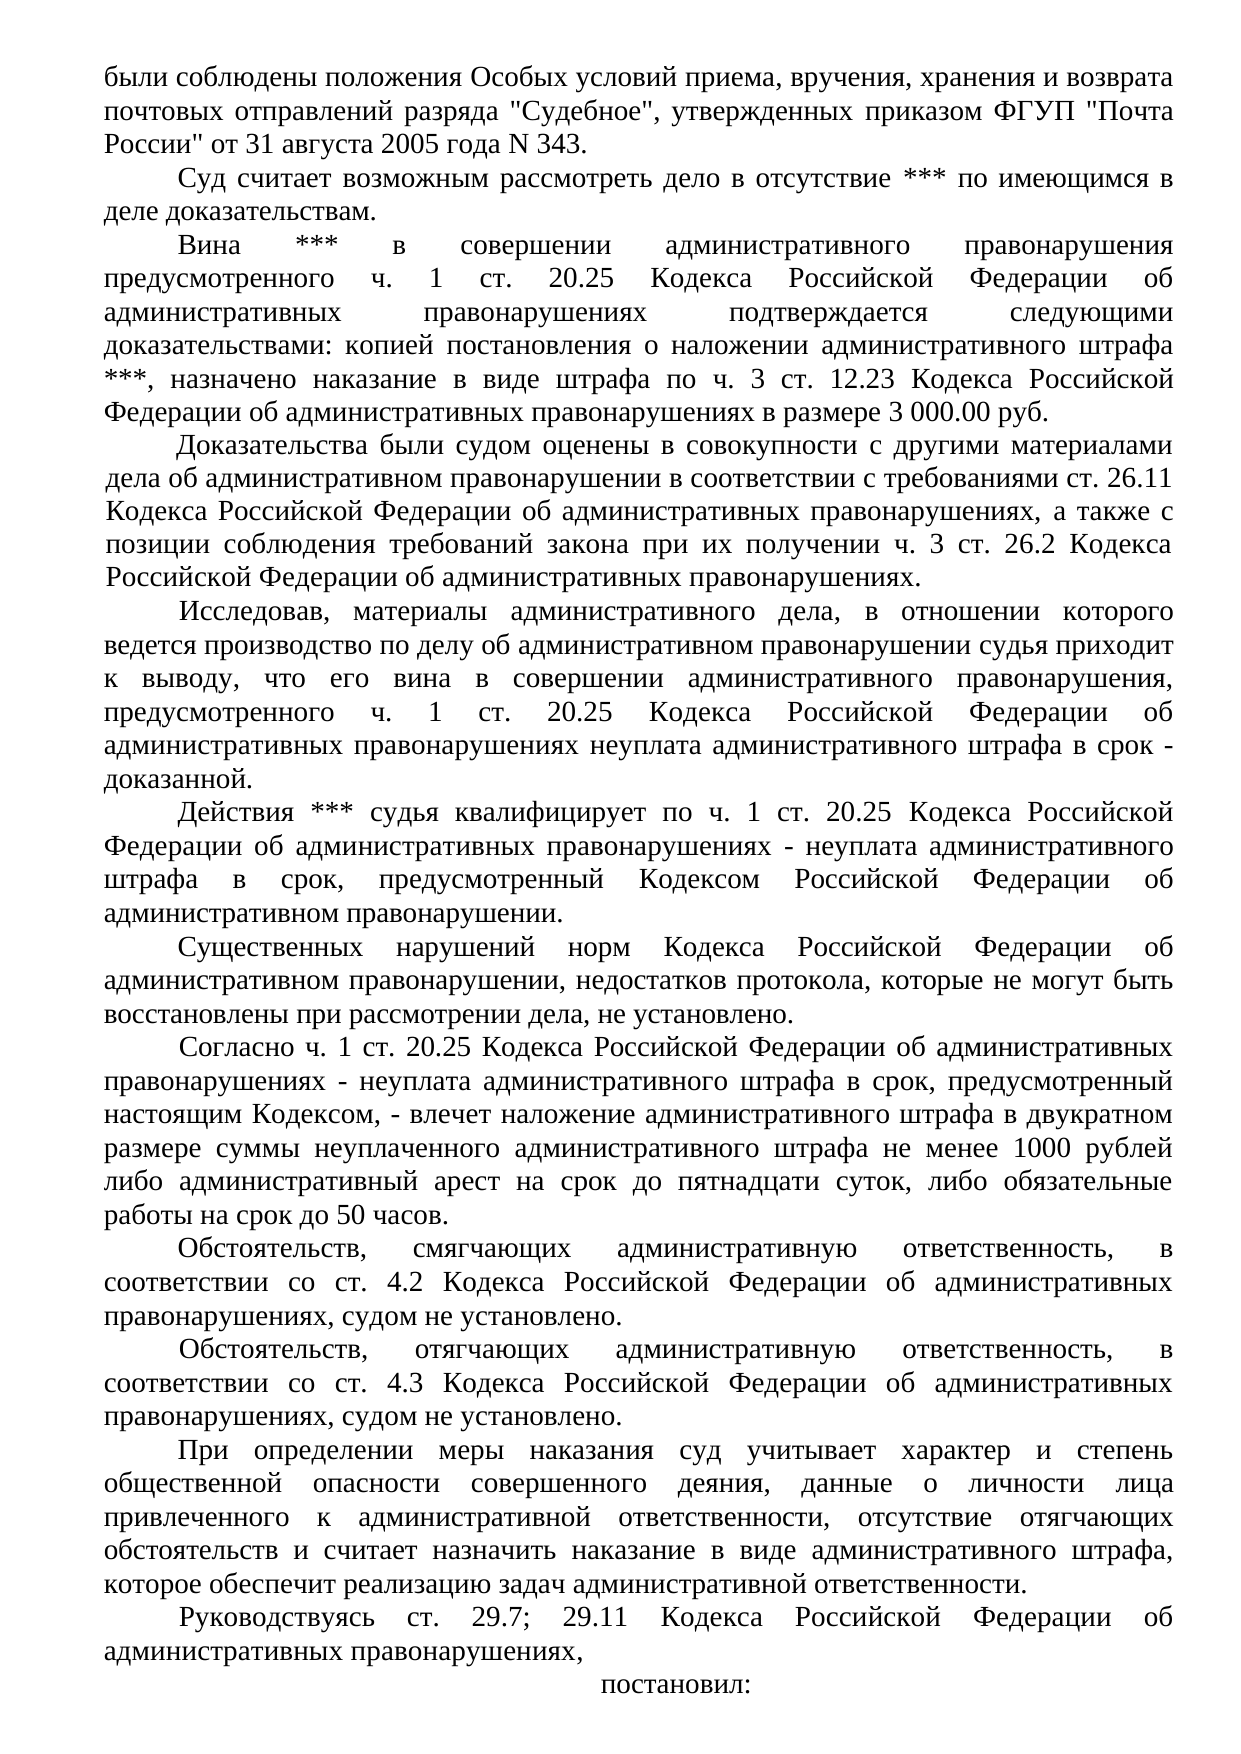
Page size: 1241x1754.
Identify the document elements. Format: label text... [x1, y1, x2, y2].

text При определении меры наказания суд учитывает характер и степень общественной опасности совершенного деяния, данные о личности лица привлеченного к административной ответственности, отсутствие отягчающих обстоятельств и считает назначить наказание в виде административного штрафа, которое обеспечит реализацию задач административной ответственности. [103, 1432, 1174, 1599]
text Обстоятельств, отягчающих административную ответственность, в соответствии со ст. 4.3 Кодекса Российской Федерации об административных правонарушениях, судом не установлено. [103, 1331, 1174, 1432]
text Обстоятельств, смягчающих административную ответственность, в соответствии со ст. 4.2 Кодекса Российской Федерации об административных правонарушениях, судом не установлено. [103, 1231, 1174, 1331]
text Согласно ч. 1 ст. 20.25 Кодекса Российской Федерации об административных правонарушениях - неуплата административного штрафа в срок, предусмотренный настоящим Кодексом, - влечет наложение административного штрафа в двукратном размере суммы неуплаченного административного штрафа не менее 1000 рублей либо административный арест на срок до пятнадцати суток, либо обязательные работы на срок до 50 часов. [103, 1029, 1174, 1231]
text Суд считает возможным рассмотреть дело в отсутствие *** по имеющимся в деле доказательствам. [103, 160, 1174, 227]
text Существенных нарушений норм Кодекса Российской Федерации об административном правонарушении, недостатков протокола, которые не могут быть восстановлены при рассмотрении дела, не установлено. [103, 929, 1174, 1029]
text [103, 59, 1174, 160]
text постановил: [103, 1667, 1174, 1700]
text Руководствуясь ст. 29.7; 29.11 Кодекса Российской Федерации об административных правонарушениях, [103, 1599, 1174, 1667]
text Исследовав, материалы административного дела, в отношении которого ведется производство по делу об административном правонарушении судья приходит к выводу, что его вина в совершении административного правонарушения, предусмотренного ч. 1 ст. 20.25 Кодекса Российской Федерации об административных правонарушениях неуплата административного штрафа в срок - доказанной. [103, 593, 1174, 794]
text Вина *** в совершении административного правонарушения предусмотренного ч. 1 ст. 20.25 Кодекса Российской Федерации об административных правонарушениях подтверждается следующими доказательствами: копией постановления о наложении административного штрафа ***, назначено наказание в виде штрафа по ч. 3 ст. 12.23 Кодекса Российской Федерации об административных правонарушениях в размере 3 000.00 руб. [103, 227, 1174, 428]
text Действия *** судья квалифицирует по ч. 1 ст. 20.25 Кодекса Российской Федерации об административных правонарушениях - неуплата административного штрафа в срок, предусмотренный Кодексом Российской Федерации об административном правонарушении. [103, 794, 1174, 929]
text Доказательства были судом оценены в совокупности с другими материалами дела об административном правонарушении в соответствии с требованиями ст. 26.11 Кодекса Российской Федерации об административных правонарушениях, а также с позиции соблюдения требований закона при их получении ч. 3 ст. 26.2 Кодекса Российской Федерации об административных правонарушениях. [105, 428, 1174, 593]
